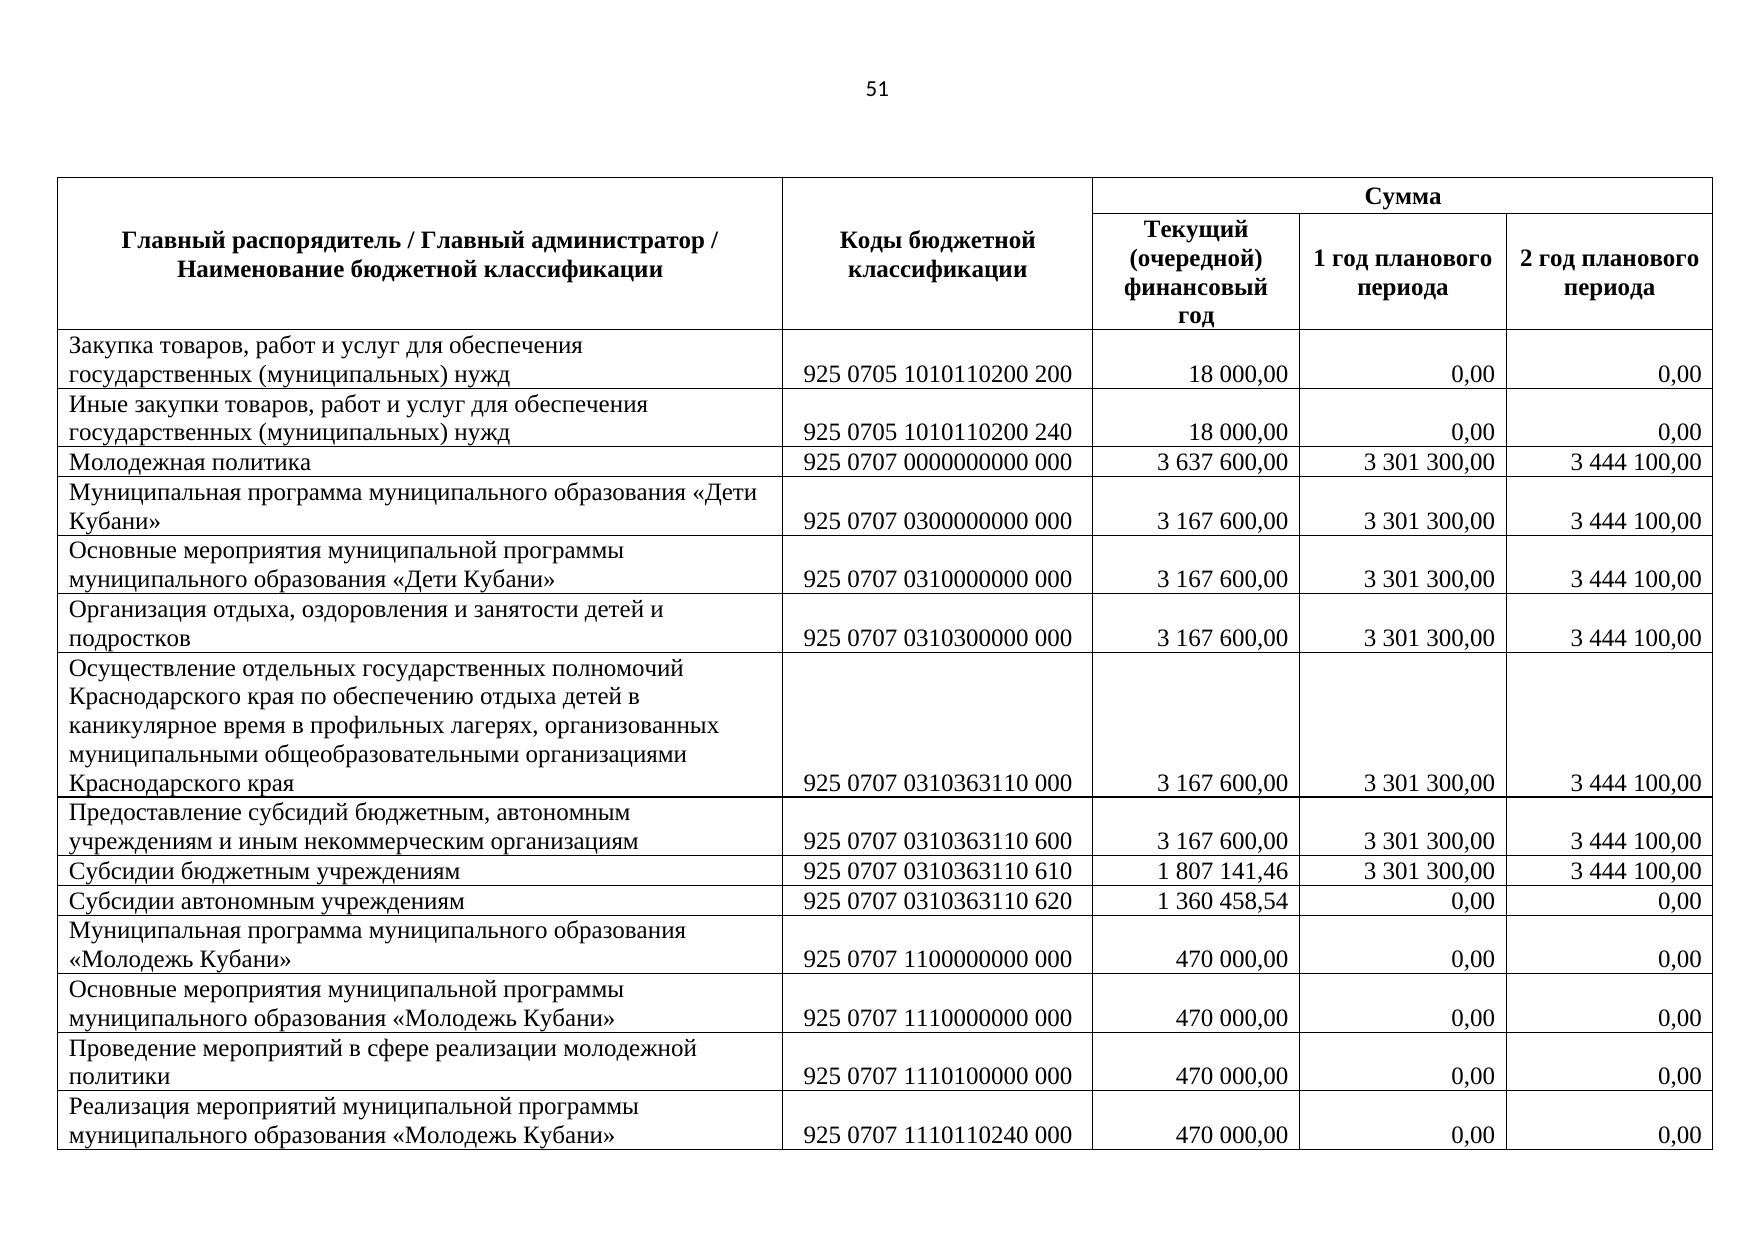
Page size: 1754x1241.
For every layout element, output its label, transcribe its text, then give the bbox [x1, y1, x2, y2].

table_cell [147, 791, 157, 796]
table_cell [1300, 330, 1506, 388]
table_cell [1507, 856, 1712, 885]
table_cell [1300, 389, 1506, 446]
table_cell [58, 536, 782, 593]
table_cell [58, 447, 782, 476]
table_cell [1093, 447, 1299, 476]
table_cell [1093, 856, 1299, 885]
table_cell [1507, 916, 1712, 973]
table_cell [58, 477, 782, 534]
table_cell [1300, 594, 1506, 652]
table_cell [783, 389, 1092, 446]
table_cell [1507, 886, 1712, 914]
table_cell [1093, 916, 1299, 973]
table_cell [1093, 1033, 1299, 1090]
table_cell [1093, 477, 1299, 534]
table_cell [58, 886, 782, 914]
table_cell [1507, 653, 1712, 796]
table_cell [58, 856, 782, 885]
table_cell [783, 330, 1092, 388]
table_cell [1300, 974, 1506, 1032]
table_header Коды бюджетной классификации [783, 178, 1092, 329]
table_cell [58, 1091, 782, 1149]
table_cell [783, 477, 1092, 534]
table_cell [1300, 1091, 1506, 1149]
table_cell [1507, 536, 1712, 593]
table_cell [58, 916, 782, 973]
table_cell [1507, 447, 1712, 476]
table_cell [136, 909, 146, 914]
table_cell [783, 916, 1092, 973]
table_cell 1 год планового периода [1300, 214, 1506, 329]
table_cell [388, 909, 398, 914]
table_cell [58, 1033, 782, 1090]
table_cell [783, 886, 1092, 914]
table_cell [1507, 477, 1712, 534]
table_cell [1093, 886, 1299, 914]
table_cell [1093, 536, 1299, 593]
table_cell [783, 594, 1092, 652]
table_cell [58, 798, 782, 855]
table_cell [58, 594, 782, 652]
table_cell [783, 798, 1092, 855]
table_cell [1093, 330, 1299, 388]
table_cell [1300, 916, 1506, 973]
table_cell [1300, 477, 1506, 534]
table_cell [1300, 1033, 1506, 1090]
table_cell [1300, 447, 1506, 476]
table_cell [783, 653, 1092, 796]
table_header Главный распорядитель / Главный администратор / Наименование бюджетной классификации [58, 178, 782, 329]
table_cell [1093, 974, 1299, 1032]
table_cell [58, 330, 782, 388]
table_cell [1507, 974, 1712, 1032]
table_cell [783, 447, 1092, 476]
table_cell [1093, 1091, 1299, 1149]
table_cell Текущий (очередной) финансовый год [1093, 214, 1299, 329]
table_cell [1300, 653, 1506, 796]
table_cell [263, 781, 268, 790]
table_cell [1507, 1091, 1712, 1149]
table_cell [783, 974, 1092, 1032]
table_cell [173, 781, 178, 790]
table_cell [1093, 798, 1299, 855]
table_cell 2 год планового периода [1507, 214, 1712, 329]
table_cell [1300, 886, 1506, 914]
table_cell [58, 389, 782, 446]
table_header Сумма [1093, 178, 1712, 213]
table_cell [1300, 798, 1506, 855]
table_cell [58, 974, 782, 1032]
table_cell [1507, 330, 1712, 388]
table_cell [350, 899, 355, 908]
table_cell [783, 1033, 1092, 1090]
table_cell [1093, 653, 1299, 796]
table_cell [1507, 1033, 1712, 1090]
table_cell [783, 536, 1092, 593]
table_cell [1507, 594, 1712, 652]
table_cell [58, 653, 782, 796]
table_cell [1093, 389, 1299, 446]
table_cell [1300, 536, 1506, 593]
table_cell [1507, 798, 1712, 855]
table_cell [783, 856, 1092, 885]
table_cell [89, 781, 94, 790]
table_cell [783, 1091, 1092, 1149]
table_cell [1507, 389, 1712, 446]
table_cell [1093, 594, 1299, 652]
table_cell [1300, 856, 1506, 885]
